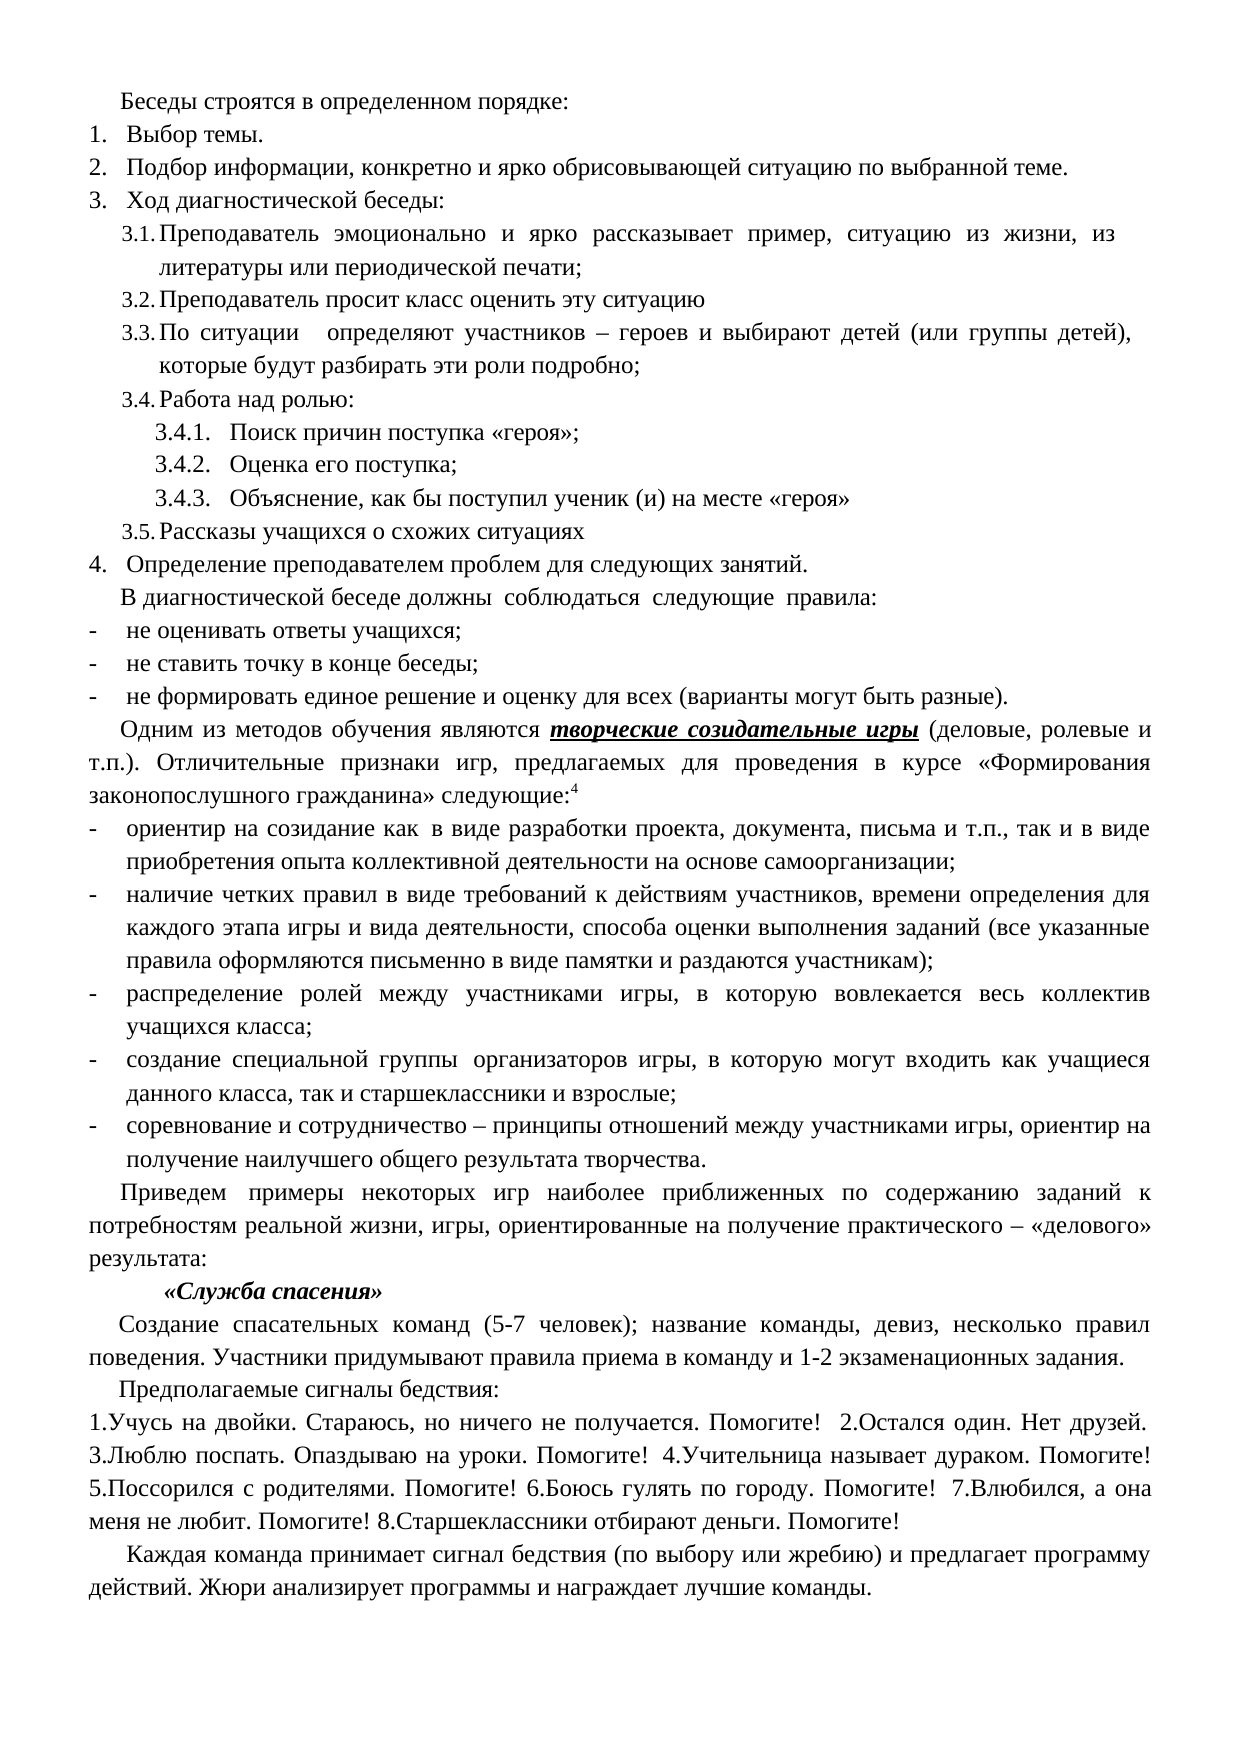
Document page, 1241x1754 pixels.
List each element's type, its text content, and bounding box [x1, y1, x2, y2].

list Работа над ролью: [121, 384, 1181, 412]
list соревнование и сотрудничество – принципы отношений между участниками игры, ориентир на получение наилучшего общего результата творчества. [89, 1111, 1152, 1172]
list Рассказы учащихся о схожих ситуациях [121, 516, 1181, 545]
list По ситуации определяют участников – героев и выбирают детей (или группы детей), которые будут разбирать эти роли подробно; [121, 317, 1152, 379]
list Определение преподавателем проблем для следующих занятий. [89, 549, 1181, 578]
text В диагностической беседе должны соблюдаться следующие правила: [120, 582, 1181, 611]
subtitle «Служба спасения» [164, 1276, 1181, 1305]
list Преподаватель просит класс оценить эту ситуацию [121, 284, 1181, 313]
list Объяснение, как бы поступил ученик (и) на месте «героя» [154, 483, 1181, 511]
list Преподаватель эмоционально и ярко рассказывает пример, ситуацию из жизни, из литературы или периодической печати; [121, 218, 1151, 280]
list распределение ролей между участниками игры, в которую вовлекается весь коллектив учащихся класса; [89, 978, 1151, 1040]
text Одним из методов обучения являются творческие созидательные игры (деловые, ролевые и т.п.). Отличительные признаки игр, предлагаемых для проведения в курсе «Формирования законопослушного гражданина» следующие:4 [89, 714, 1152, 809]
text Приведем примеры некоторых игр наиболее приближенных по содержанию заданий к потребностям реальной жизни, игры, ориентированные на получение практического – «делового» результата: [89, 1177, 1153, 1271]
list не ставить точку в конце беседы; [89, 648, 1181, 677]
list Поиск причин поступка «героя»; [154, 417, 1181, 445]
list не оценивать ответы учащихся; [89, 615, 1181, 644]
text Создание спасательных команд (5-7 человек); название команды, девиз, несколько правил поведения. Участники придумывают правила приема в команду и 1-2 экзаменационных задания. [89, 1309, 1151, 1370]
list Ход диагностической беседы: [89, 185, 1181, 214]
text 3.Люблю поспать. Опаздываю на уроки. Помогите! 4.Учительница называет дураком. Помогите! 5.Поссорился с родителями. Помогите! 6.Боюсь гулять по городу. Помогите! 7.Влюбился, а она меня не любит. Помогите! 8.Старшеклассники отбирают деньги. Помогите! [89, 1440, 1152, 1535]
list Оценка его поступка; [154, 449, 1181, 478]
list Выбор темы. [89, 119, 1181, 148]
text Каждая команда принимает сигнал бедствия (по выбору или жребию) и предлагает программу действий. Жюри анализирует программы и награждает лучшие команды. [89, 1539, 1152, 1601]
text Предполагаемые сигналы бедствия: [118, 1375, 1181, 1403]
list Подбор информации, конкретно и ярко обрисовывающей ситуацию по выбранной теме. [89, 152, 1181, 181]
list ориентир на созидание как в виде разработки проекта, документа, письма и т.п., так и в виде приобретения опыта коллективной деятельности на основе самоорганизации; [89, 813, 1151, 875]
text Беседы строятся в определенном порядке: [120, 86, 1181, 115]
text 1.Учусь на двойки. Стараюсь, но ничего не получается. Помогите! 2.Остался один. Нет друзей. [89, 1407, 1181, 1436]
list создание специальной группы организаторов игры, в которую могут входить как учащиеся данного класса, так и старшеклассники и взрослые; [89, 1044, 1151, 1106]
list наличие четких правил в виде требований к действиям участников, времени определения для каждого этапа игры и вида деятельности, способа оценки выполнения заданий (все указанные правила оформляются письменно в виде памятки и раздаются участникам); [89, 879, 1151, 974]
list не формировать единое решение и оценку для всех (варианты могут быть разные). [89, 681, 1181, 710]
